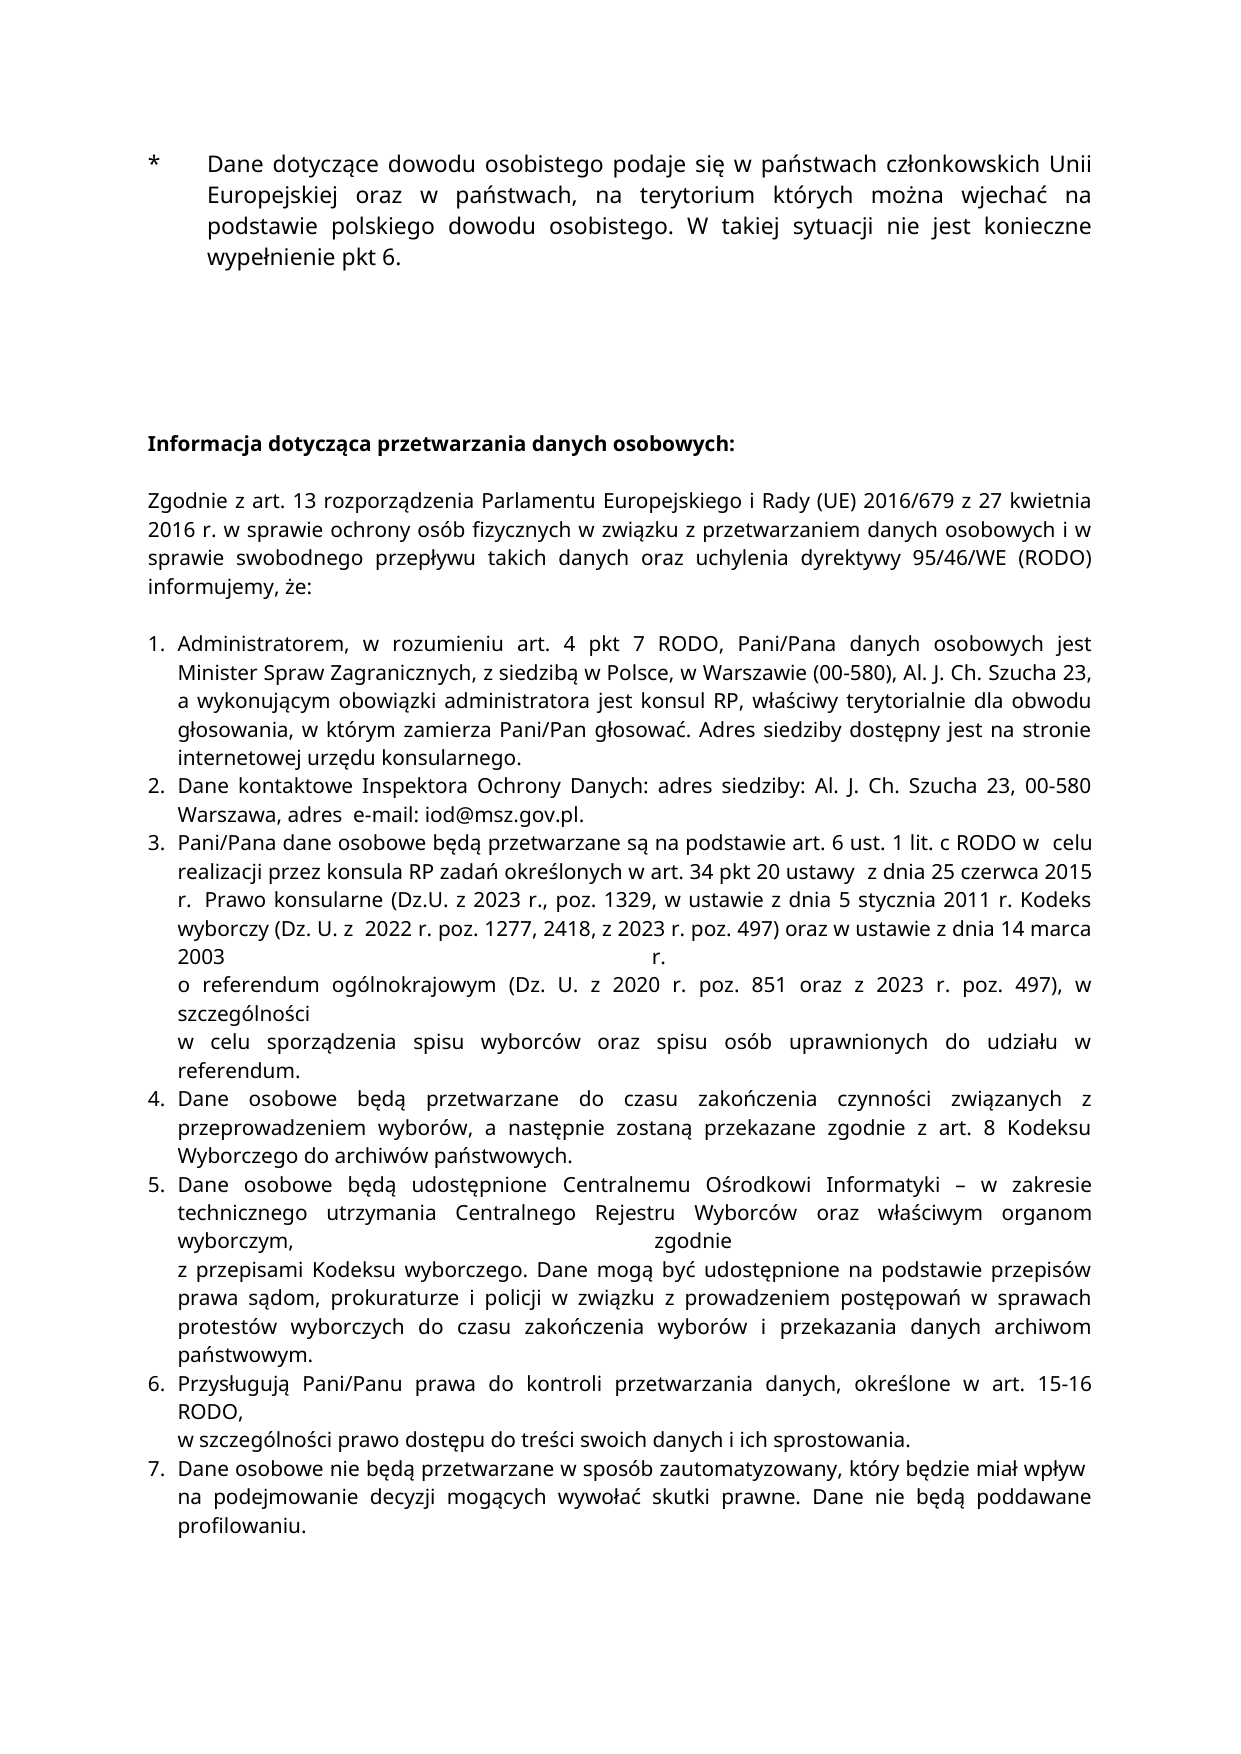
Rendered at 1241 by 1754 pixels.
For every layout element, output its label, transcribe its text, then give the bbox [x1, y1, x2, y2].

list Dane osobowe nie będą przetwarzane w sposób zautomatyzowany, który będzie miał wpływ na podejmowanie decyzji mogących wywołać skutki prawne. Dane nie będą poddawane profilowaniu. [148, 1454, 1093, 1539]
list Dane kontaktowe Inspektora Ochrony Danych: adres siedziby: Al. J. Ch. Szucha 23, 00-580 Warszawa, adres e-mail: iod@msz.gov.pl. [148, 772, 1093, 828]
text * Dane dotyczące dowodu osobistego podaje się w państwach członkowskich Unii Europejskiej oraz w państwach, na terytorium których można wjechać na podstawie polskiego dowodu osobistego. W takiej sytuacji nie jest konieczne wypełnienie pkt 6. [148, 148, 1093, 273]
text Informacja dotycząca przetwarzania danych osobowych: [148, 429, 1093, 457]
list Przysługują Pani/Panu prawa do kontroli przetwarzania danych, określone w art. 15-16 RODO, w szczególności prawo dostępu do treści swoich danych i ich sprostowania. [148, 1369, 1093, 1454]
list Pani/Pana dane osobowe będą przetwarzane są na podstawie art. 6 ust. 1 lit. c RODO w celu realizacji przez konsula RP zadań określonych w art. 34 pkt 20 ustawy z dnia 25 czerwca 2015 r. Prawo konsularne (Dz.U. z 2023 r., poz. 1329, w ustawie z dnia 5 stycznia 2011 r. Kodeks wyborczy (Dz. U. z 2022 r. poz. 1277, 2418, z 2023 r. poz. 497) oraz w ustawie z dnia 14 marca 2003 r. o referendum ogólnokrajowym (Dz. U. z 2020 r. poz. 851 oraz z 2023 r. poz. 497), w szczególności w celu sporządzenia spisu wyborców oraz spisu osób uprawnionych do udziału w referendum. [148, 828, 1093, 1084]
list Dane osobowe będą udostępnione Centralnemu Ośrodkowi Informatyki – w zakresie technicznego utrzymania Centralnego Rejestru Wyborców oraz właściwym organom wyborczym, zgodnie z przepisami Kodeksu wyborczego. Dane mogą być udostępnione na podstawie przepisów prawa sądom, prokuraturze i policji w związku z prowadzeniem postępowań w sprawach protestów wyborczych do czasu zakończenia wyborów i przekazania danych archiwom państwowym. [148, 1170, 1093, 1369]
text Zgodnie z art. 13 rozporządzenia Parlamentu Europejskiego i Rady (UE) 2016/679 z 27 kwietnia 2016 r. w sprawie ochrony osób fizycznych w związku z przetwarzaniem danych osobowych i w sprawie swobodnego przepływu takich danych oraz uchylenia dyrektywy 95/46/WE (RODO) informujemy, że: [148, 486, 1093, 600]
list Administratorem, w rozumieniu art. 4 pkt 7 RODO, Pani/Pana danych osobowych jest Minister Spraw Zagranicznych, z siedzibą w Polsce, w Warszawie (00-580), Al. J. Ch. Szucha 23, a wykonującym obowiązki administratora jest konsul RP, właściwy terytorialnie dla obwodu głosowania, w którym zamierza Pani/Pan głosować. Adres siedziby dostępny jest na stronie internetowej urzędu konsularnego. [148, 629, 1093, 772]
list Dane osobowe będą przetwarzane do czasu zakończenia czynności związanych z przeprowadzeniem wyborów, a następnie zostaną przekazane zgodnie z art. 8 Kodeksu Wyborczego do archiwów państwowych. [148, 1084, 1093, 1170]
